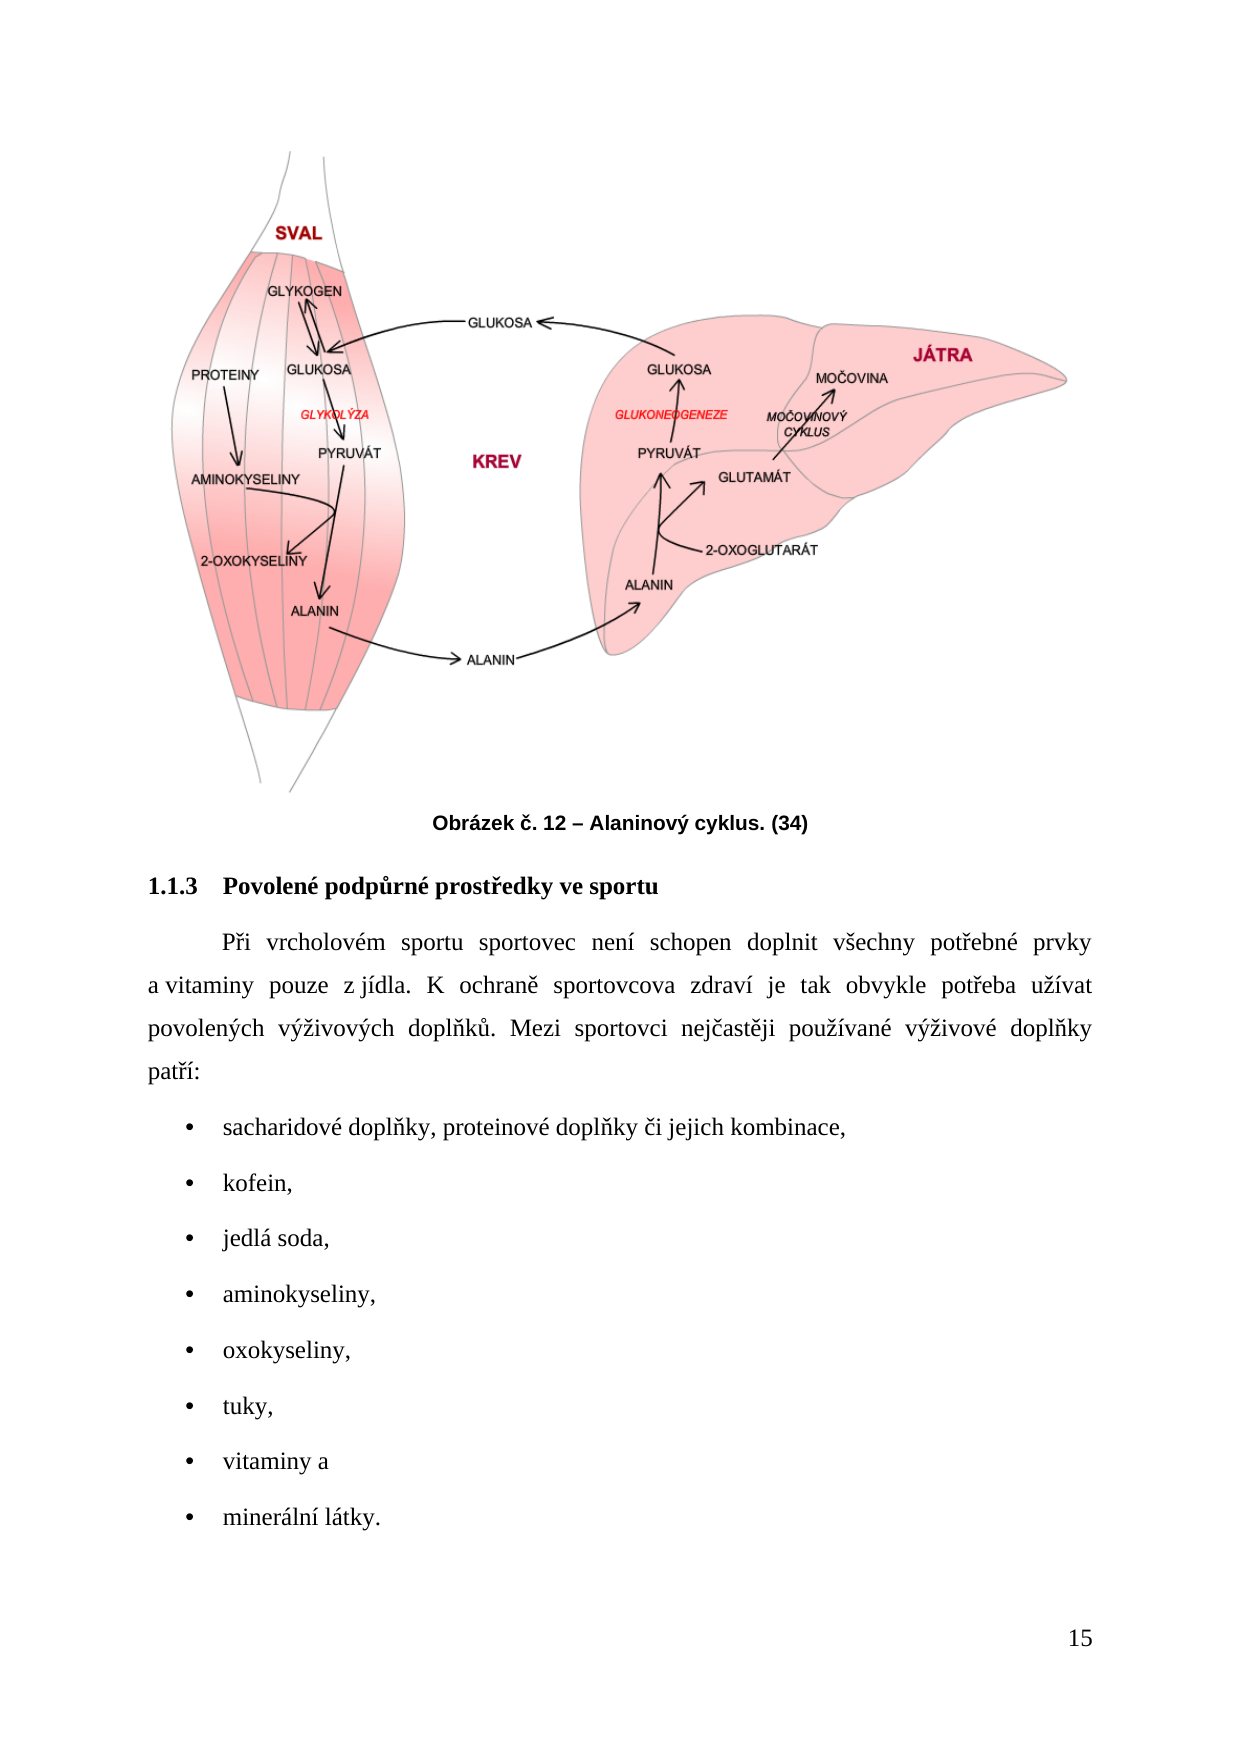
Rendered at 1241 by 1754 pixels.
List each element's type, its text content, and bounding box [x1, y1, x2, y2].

list tuky, [185, 1391, 1092, 1419]
list vitaminy a [185, 1446, 1092, 1475]
list jedlá soda, [185, 1223, 1092, 1252]
list minerální látky. [185, 1502, 1092, 1531]
list oxokyseliny, [185, 1335, 1092, 1364]
text Při vrcholovém sportu sportovec není schopen doplnit všechny potřebné prvky a vitaminy pouze z jídla. K ochraně sportovcova zdraví je tak obvykle potřeba užívat povolených výživových doplňků. Mezi sportovci nejčastěji používané výživové doplňky patří: [148, 927, 1092, 1085]
list sacharidové doplňky, proteinové doplňky či jejich kombinace, [185, 1112, 1092, 1141]
subtitle Povolené podpůrné prostředky ve sportu [148, 871, 1092, 900]
picture [147, 147, 1101, 797]
list kofein, [185, 1168, 1092, 1197]
text Obrázek č. 12 – Alaninový cyklus. [148, 810, 1092, 834]
list aminokyseliny, [185, 1279, 1092, 1308]
